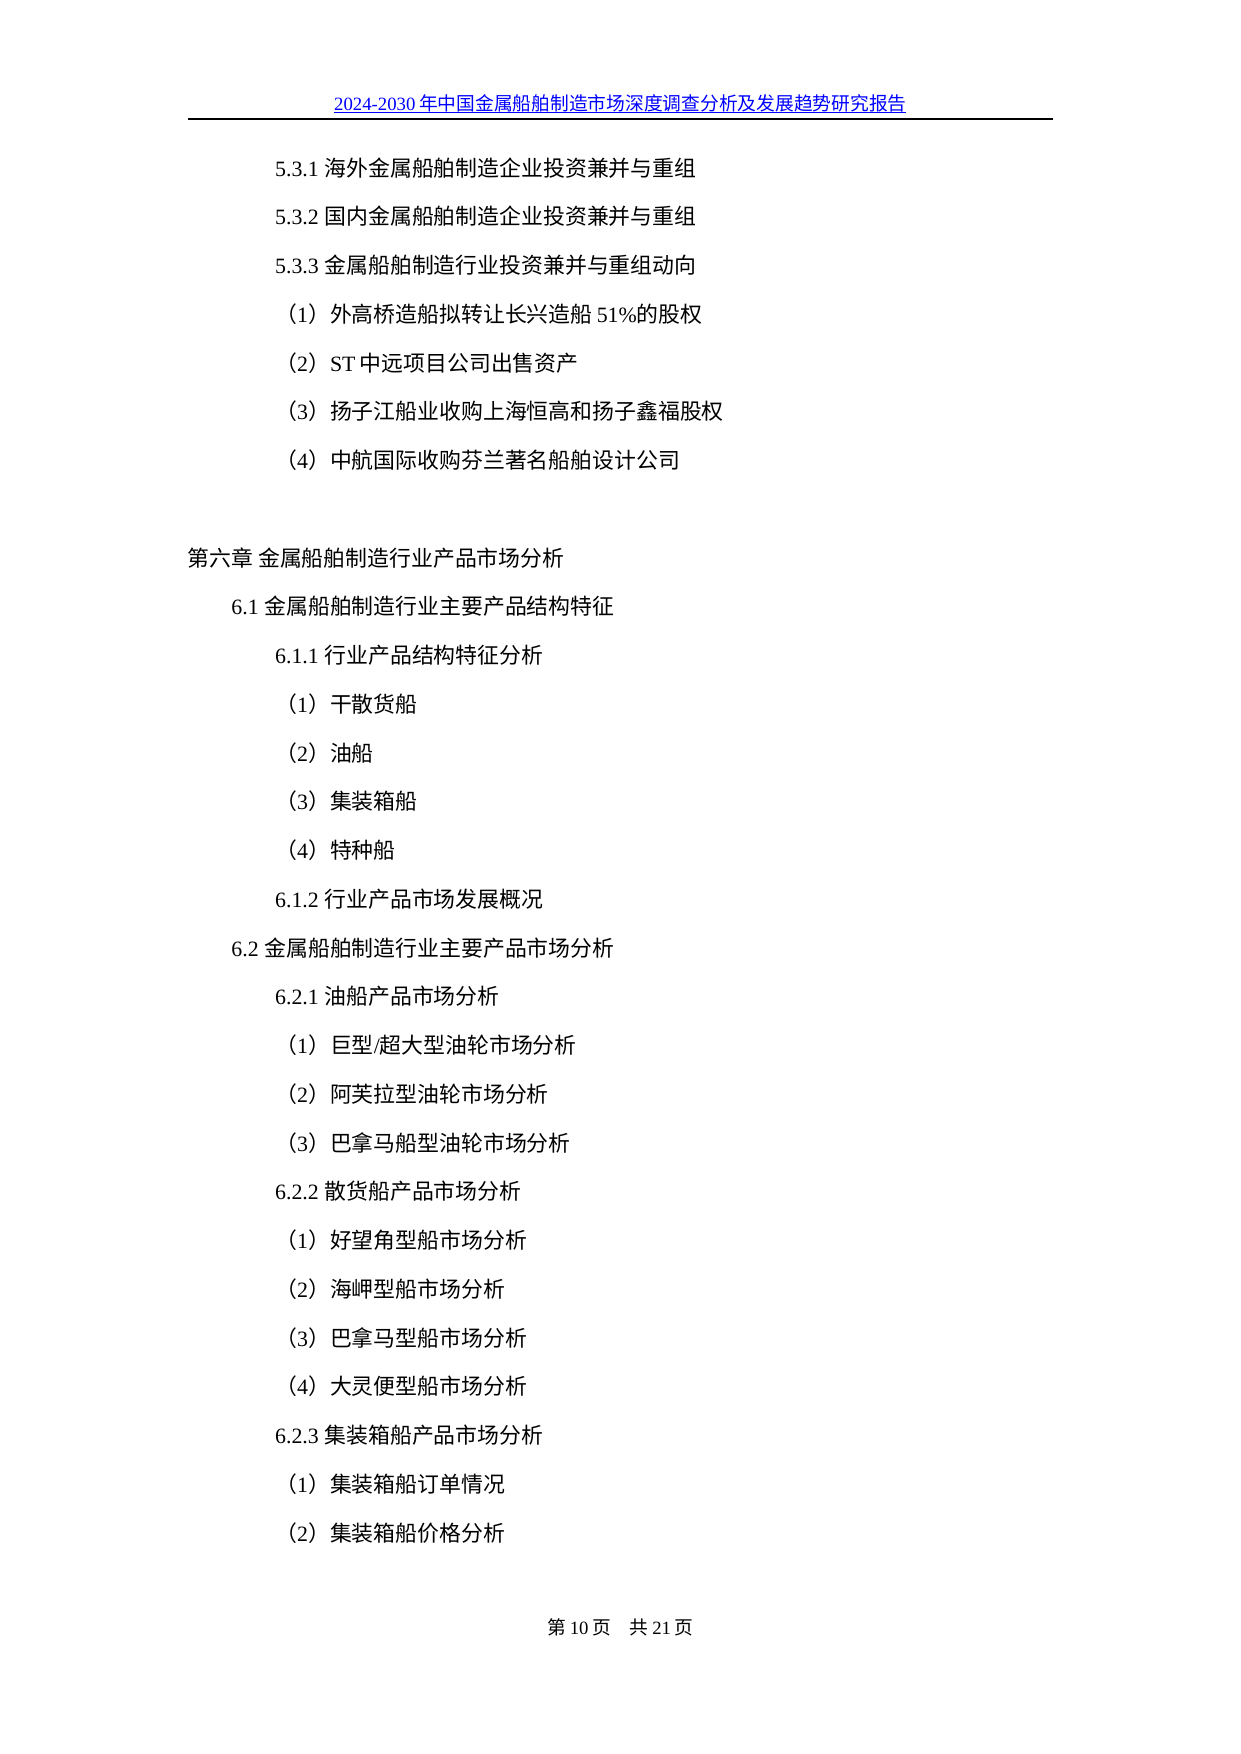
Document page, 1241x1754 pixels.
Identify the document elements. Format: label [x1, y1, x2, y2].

text [187, 150, 1053, 1548]
